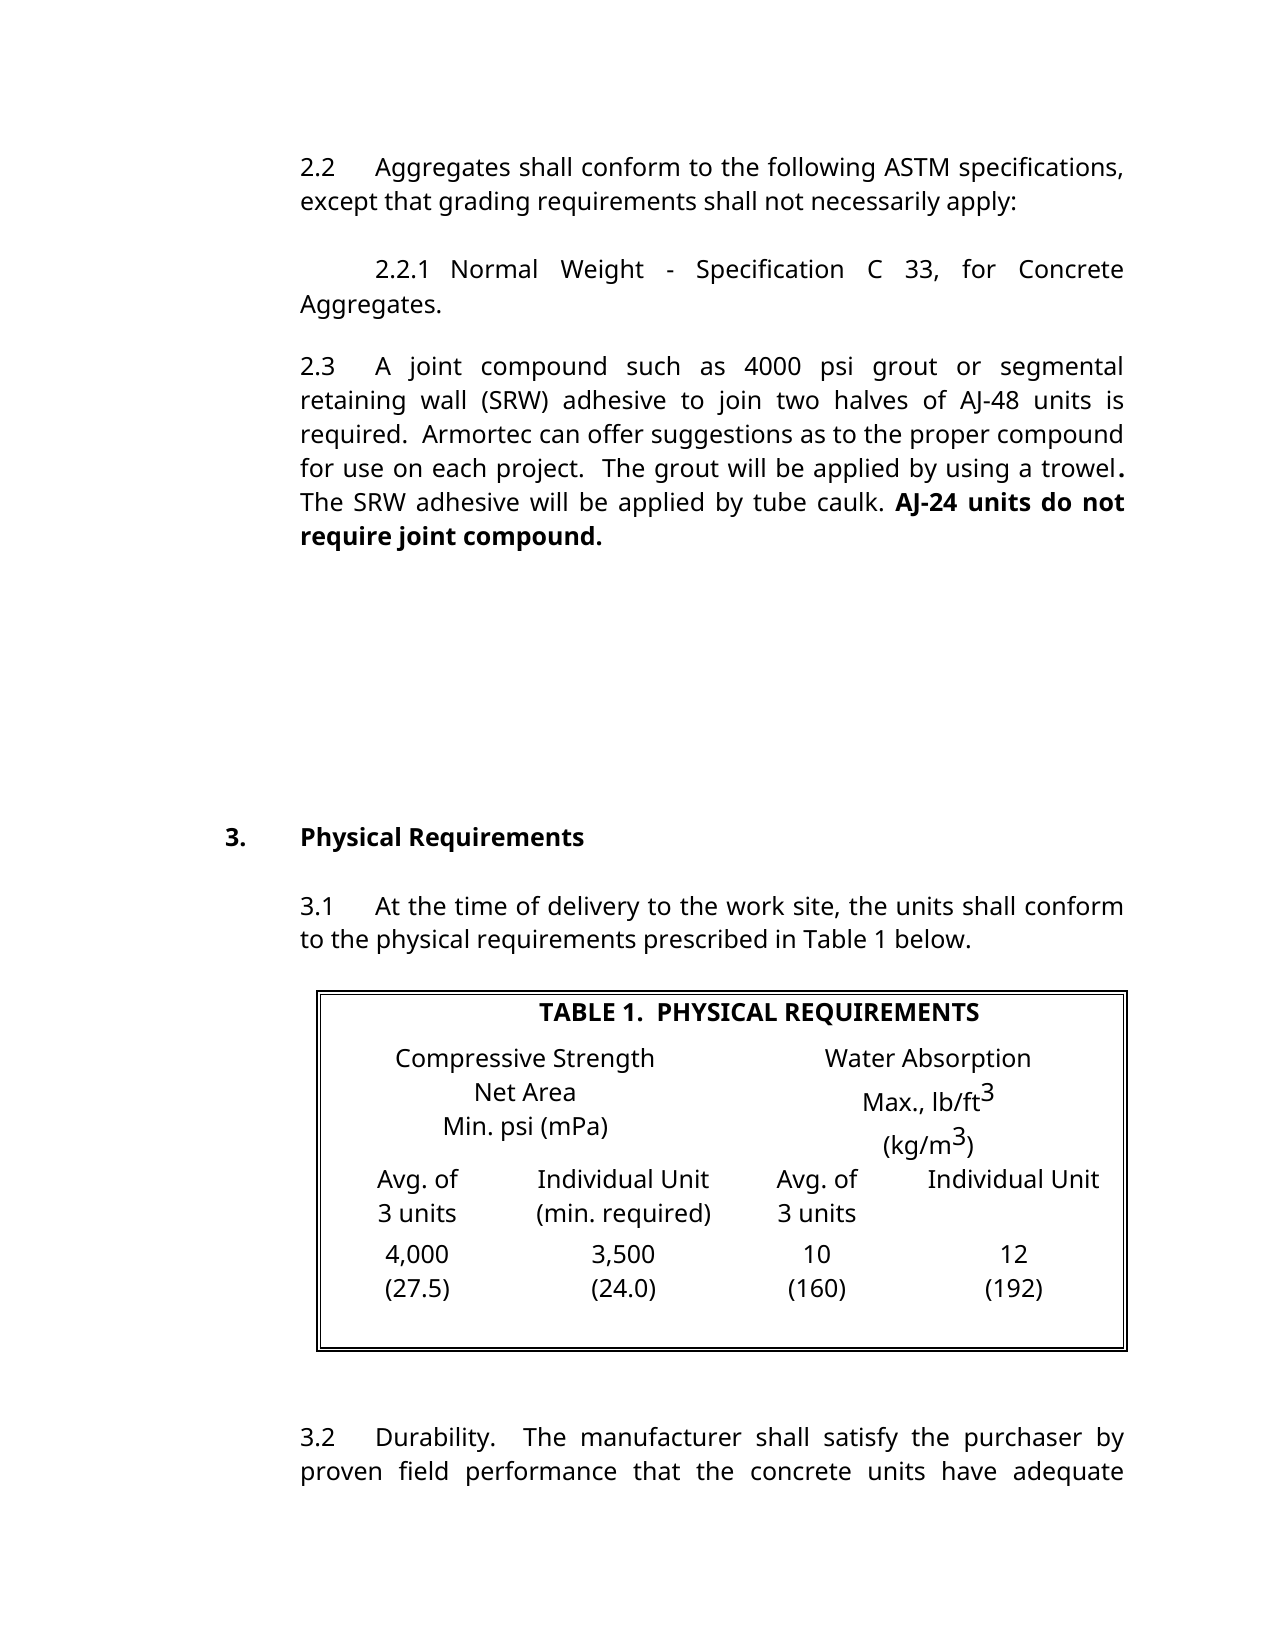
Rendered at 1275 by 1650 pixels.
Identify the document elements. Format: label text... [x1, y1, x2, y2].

table_cell Compressive Strength Net Area Min. psi (mPa) [321, 1040, 731, 1162]
table_cell Avg. of 3 units [321, 1162, 516, 1237]
text 2.2 Aggregates shall conform to the following ASTM specifications, except that grading requirements shall not necessarily apply: [150, 150, 1125, 218]
text 2.2.1 Normal Weight - Specification C 33, for Concrete Aggregates. [150, 252, 1125, 320]
table_cell Avg. of 3 units [731, 1162, 902, 1237]
table_cell 12 (192) [902, 1237, 1123, 1347]
table_header TABLE 1. PHYSICAL REQUIREMENTS [321, 995, 1123, 1040]
text 3. Physical Requirements [225, 820, 1125, 854]
table_cell 4,000 (27.5) [321, 1237, 516, 1347]
table_cell Individual Unit [902, 1162, 1123, 1237]
table_cell Individual Unit (min. required) [516, 1162, 731, 1237]
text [300, 1420, 1125, 1488]
text 2.3 A joint compound such as 4000 psi grout or segmental retaining wall (SRW) adhesive to join two halves of AJ-48 units is required. Armortec can offer suggestions as to the proper compound for use on each project. The grout will be applied by using a trowel. The SRW adhesive will be applied by tube caulk. AJ-24 units do not require joint compound. [300, 349, 1125, 553]
table_cell 3,500 (24.0) [516, 1237, 731, 1347]
text 3.1 At the time of delivery to the work site, the units shall conform to the physical requirements prescribed in Table 1 below. [150, 888, 1125, 956]
table_cell Water Absorption Max., lb/ft3 (kg/m3) [731, 1040, 1123, 1162]
table_cell 10 (160) [731, 1237, 902, 1347]
